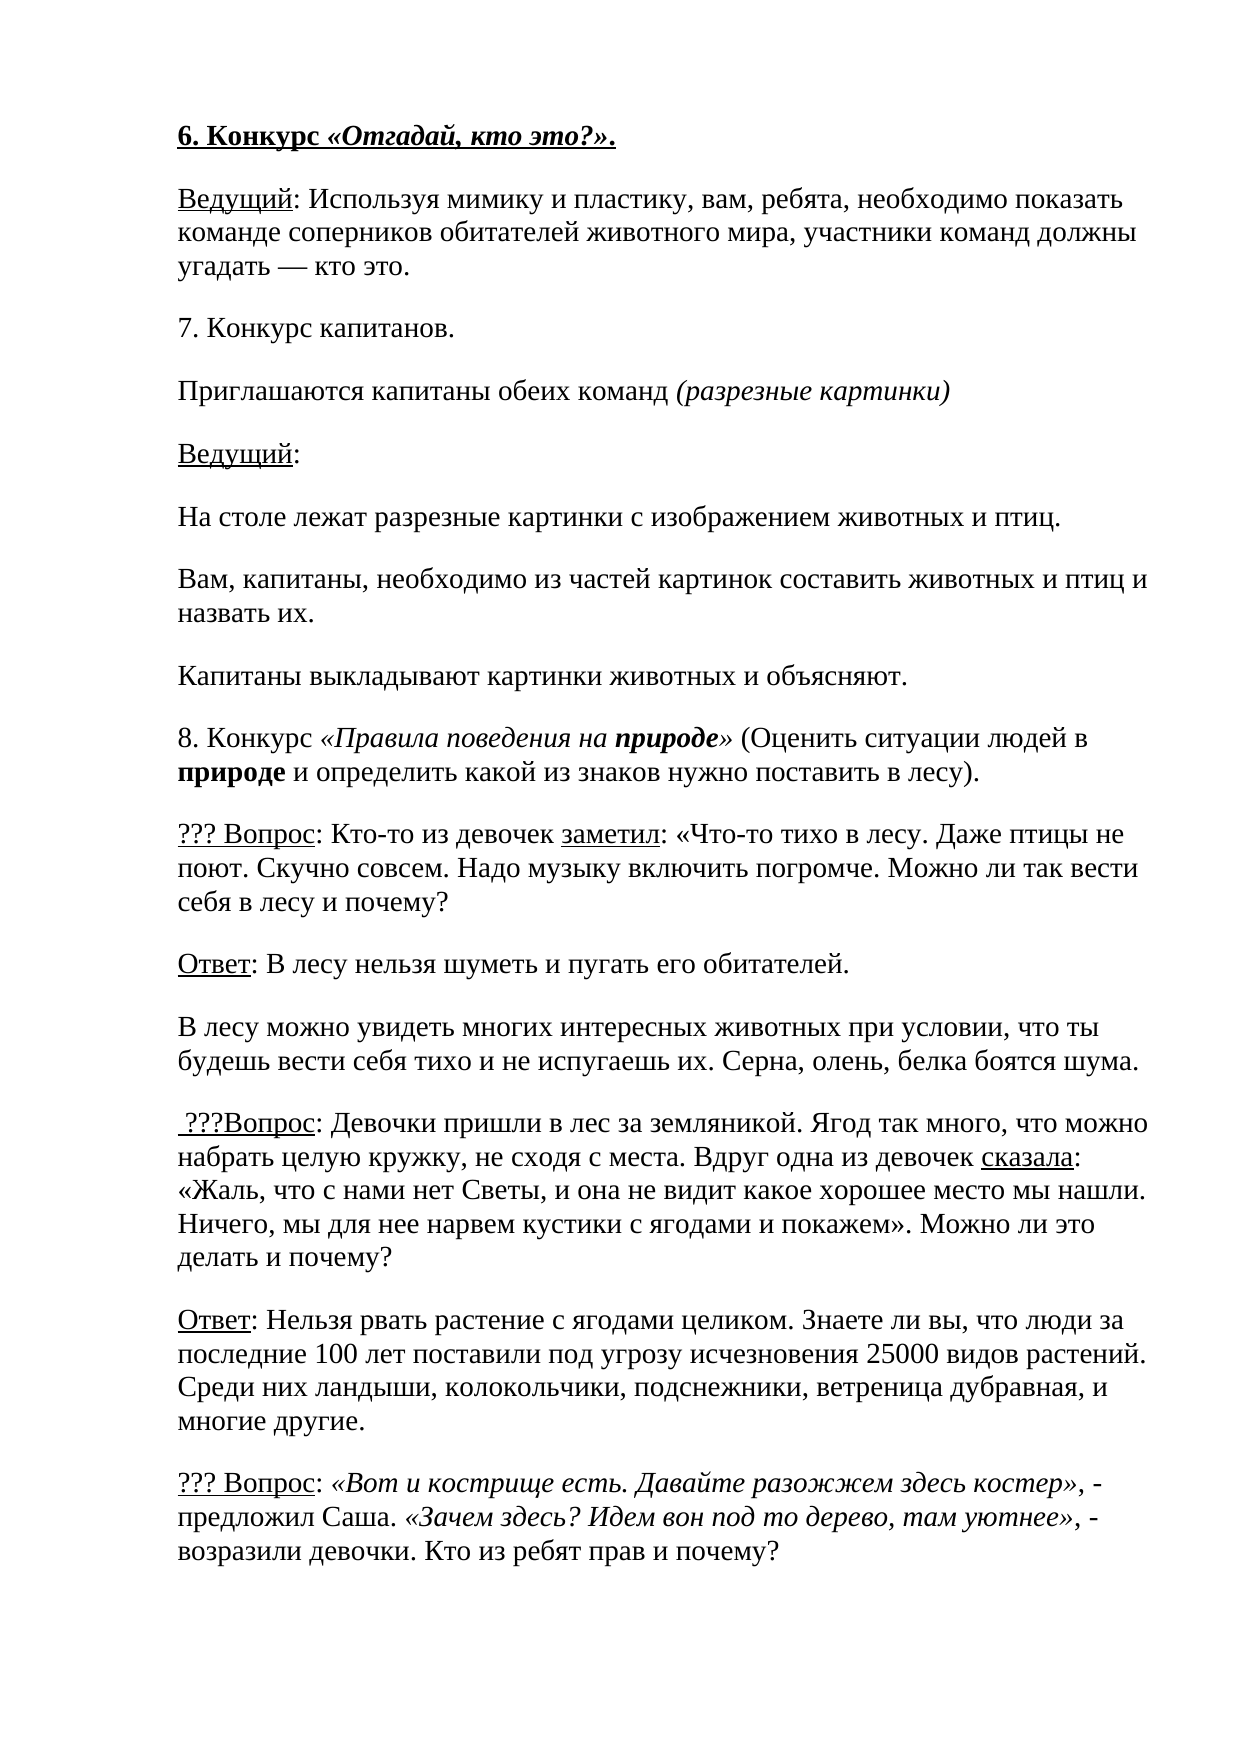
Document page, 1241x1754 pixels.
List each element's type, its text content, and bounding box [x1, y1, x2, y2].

text 7. Конкурс капитанов. [177, 311, 1152, 344]
text ??? Вопрос: Кто-то из девочек заметил: «Что-то тихо в лесу. Даже птицы не поют. Скучно совсем. Надо музыку включить погромче. Можно ли так вести себя в лесу и почему? [177, 817, 1152, 917]
text ???Вопрос: Девочки пришли в лес за земляникой. Ягод так много, что можно набрать целую кружку, не сходя с места. Вдруг одна из девочек сказала: «Жаль, что с нами нет Светы, и она не видит какое хорошее место мы нашли. Ничего, мы для нее нарвем кустики с ягодами и покажем». Можно ли это делать и почему? [177, 1105, 1152, 1273]
text Капитаны выкладывают картинки животных и объясняют. [177, 658, 1152, 691]
text В лесу можно увидеть многих интересных животных при условии, что ты будешь вести себя тихо и не испугаешь их. Серна, олень, белка боятся шума. [177, 1009, 1152, 1076]
text 8. Конкурс «Правила поведения на природе» (Оценить ситуации людей в природе и определить какой из знаков нужно поставить в лесу). [177, 720, 1152, 787]
text Ответ: Нельзя рвать растение с ягодами целиком. Знаете ли вы, что люди за последние 100 лет поставили под угрозу исчезновения 25000 видов растений. Среди них ландыши, колокольчики, подснежники, ветреница дубравная, и многие другие. [177, 1302, 1152, 1436]
text Вам, капитаны, необходимо из частей картинок составить животных и птиц и назвать их. [177, 561, 1152, 628]
text Ведущий: [177, 436, 1152, 469]
text Приглашаются капитаны обеих команд (разрезные картинки) [177, 373, 1152, 407]
text ??? Вопрос: «Вот и кострище есть. Давайте разожжем здесь костер», - предложил Саша. «Зачем здесь? Идем вон под то дерево, там уютнее», - возразили девочки. Кто из ребят прав и почему? [177, 1466, 1152, 1566]
text На столе лежат разрезные картинки с изображением животных и птиц. [177, 499, 1152, 532]
text 6. Конкурс «Отгадай, кто это?». [177, 118, 1152, 152]
text Ответ: В лесу нельзя шуметь и пугать его обитателей. [177, 946, 1152, 980]
text Ведущий: Используя мимику и пластику, вам, ребята, необходимо показать команде соперников обитателей животного мира, участники команд должны угадать — кто это. [177, 181, 1152, 281]
